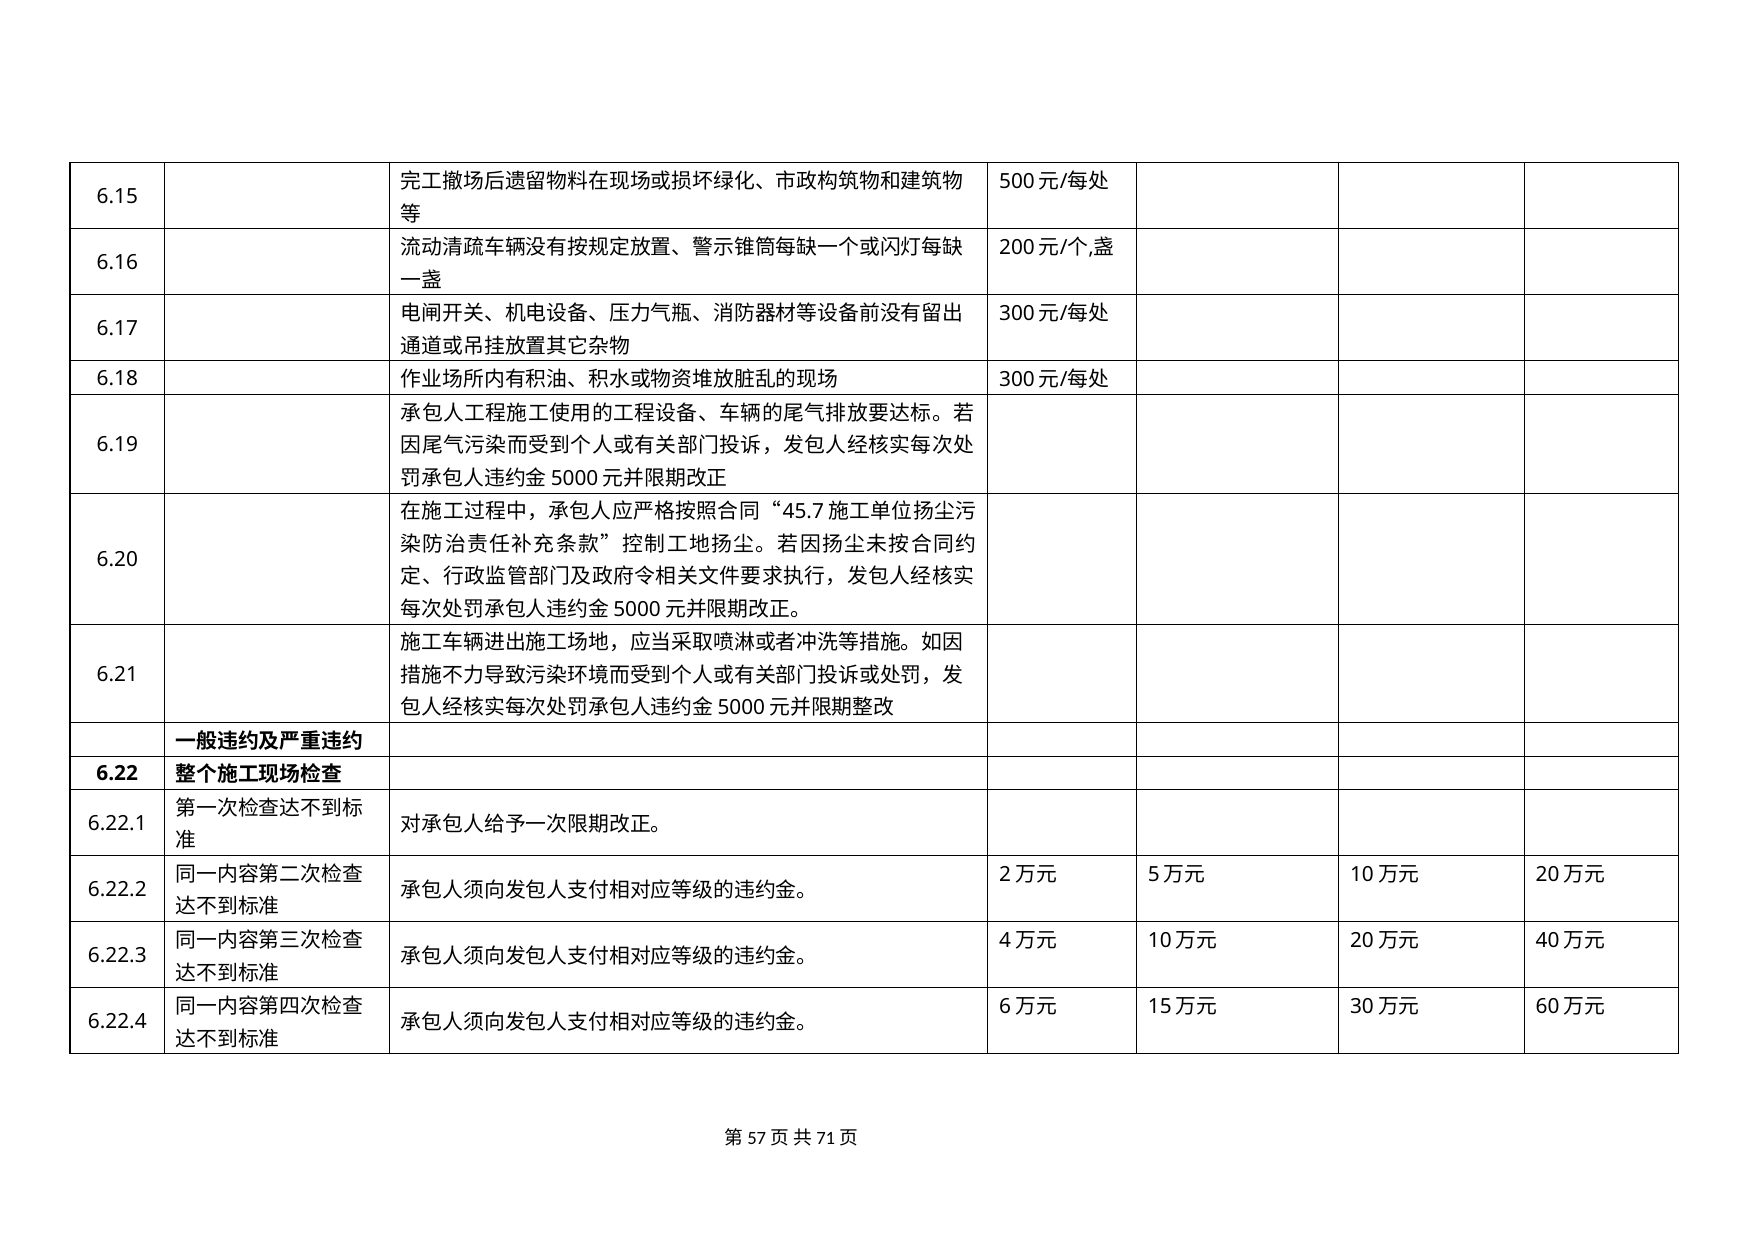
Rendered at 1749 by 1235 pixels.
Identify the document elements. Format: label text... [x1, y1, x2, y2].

table_cell [1525, 395, 1678, 492]
table_cell [1137, 625, 1338, 722]
table_cell 6.18 [71, 361, 164, 394]
table_cell 6.19 [71, 395, 164, 492]
table_cell [1137, 163, 1338, 228]
table_cell 6.16 [71, 229, 164, 294]
table_cell 6.22.1 [71, 790, 164, 855]
table_cell [1137, 395, 1338, 492]
table_cell 对承包人给予一次限期改正。 [390, 790, 987, 855]
table_cell [1339, 790, 1524, 855]
table_cell [988, 494, 1136, 623]
table_cell [71, 723, 164, 756]
table_cell 6万元 [988, 988, 1136, 1053]
table_cell 30万元 [1339, 988, 1524, 1053]
table_cell 6.15 [71, 163, 164, 228]
table_cell [1137, 361, 1338, 394]
table_cell [1137, 494, 1338, 623]
table_cell [988, 757, 1136, 789]
table_cell [1137, 790, 1338, 855]
table_cell [1339, 163, 1524, 228]
table_cell [1137, 723, 1338, 756]
table_cell 同一内容第三次检查达不到标准 [165, 922, 389, 987]
table_cell [1339, 625, 1524, 722]
table_cell 在施工过程中，承包人应严格按照合同“45.7施工单位扬尘污染防治责任补充条款”控制工地扬尘。若因扬尘未按合同约定、行政监管部门及政府令相关文件要求执行，发包人经核实每次处罚承包人违约金5000元并限期改正。 [390, 494, 987, 623]
table_cell 6.22.3 [71, 922, 164, 987]
table_cell [988, 790, 1136, 855]
table_cell [988, 625, 1136, 722]
table_cell [1137, 757, 1338, 789]
table_cell [1525, 790, 1678, 855]
table_cell 10万元 [1137, 922, 1338, 987]
table_cell 施工车辆进出施工场地，应当采取喷淋或者冲洗等措施。如因措施不力导致污染环境而受到个人或有关部门投诉或处罚，发包人经核实每次处罚承包人违约金5000元并限期整改 [390, 625, 987, 722]
table_cell 承包人须向发包人支付相对应等级的违约金。 [390, 856, 987, 921]
table_cell 300元/每处 [988, 295, 1136, 360]
table_cell 10万元 [1339, 856, 1524, 921]
table_cell [165, 395, 389, 492]
table_cell 500元/每处 [988, 163, 1136, 228]
table_cell [1339, 395, 1524, 492]
table_cell [1339, 723, 1524, 756]
table_cell [1525, 361, 1678, 394]
table_cell 6.22.2 [71, 856, 164, 921]
table_cell [1525, 757, 1678, 789]
table_cell 5万元 [1137, 856, 1338, 921]
table_cell [1339, 229, 1524, 294]
table_cell [1339, 295, 1524, 360]
table_cell 20万元 [1525, 856, 1678, 921]
table_cell 60万元 [1525, 988, 1678, 1053]
table_cell 6.21 [71, 625, 164, 722]
table_cell 15万元 [1137, 988, 1338, 1053]
table_cell [1137, 229, 1338, 294]
table_cell 2万元 [988, 856, 1136, 921]
table_cell [390, 723, 987, 756]
table_cell 电闸开关、机电设备、压力气瓶、消防器材等设备前没有留出通道或吊挂放置其它杂物 [390, 295, 987, 360]
table_cell 40万元 [1525, 922, 1678, 987]
table_cell 200元/个,盏 [988, 229, 1136, 294]
table_cell 6.22.4 [71, 988, 164, 1053]
table_cell [1525, 229, 1678, 294]
table_cell [1525, 163, 1678, 228]
table_cell 承包人须向发包人支付相对应等级的违约金。 [390, 988, 987, 1053]
table_cell 6.17 [71, 295, 164, 360]
table_cell [390, 757, 987, 789]
table_cell 同一内容第二次检查达不到标准 [165, 856, 389, 921]
table_cell 承包人须向发包人支付相对应等级的违约金。 [390, 922, 987, 987]
table_cell 20万元 [1339, 922, 1524, 987]
table_cell 4万元 [988, 922, 1136, 987]
table_cell 一般违约及严重违约 [165, 723, 389, 756]
table_cell 6.22 [71, 757, 164, 789]
table_cell [1339, 494, 1524, 623]
table_cell [988, 723, 1136, 756]
table_cell [165, 361, 389, 394]
table_cell [165, 494, 389, 623]
table_cell [1525, 723, 1678, 756]
table_cell 第一次检查达不到标准 [165, 790, 389, 855]
table_cell 完工撤场后遗留物料在现场或损坏绿化、市政构筑物和建筑物等 [390, 163, 987, 228]
table_cell [165, 229, 389, 294]
table_cell 300元/每处 [988, 361, 1136, 394]
table_cell [1525, 494, 1678, 623]
table_cell [1339, 757, 1524, 789]
table_cell [165, 295, 389, 360]
table_cell 6.20 [71, 494, 164, 623]
table_cell [1525, 625, 1678, 722]
table_cell 同一内容第四次检查达不到标准 [165, 988, 389, 1053]
table_cell 承包人工程施工使用的工程设备、车辆的尾气排放要达标。若因尾气污染而受到个人或有关部门投诉，发包人经核实每次处罚承包人违约金5000元并限期改正 [390, 395, 987, 492]
table_cell [1137, 295, 1338, 360]
table_cell [165, 625, 389, 722]
table_cell 作业场所内有积油、积水或物资堆放脏乱的现场 [390, 361, 987, 394]
table_cell 流动清疏车辆没有按规定放置、警示锥筒每缺一个或闪灯每缺一盏 [390, 229, 987, 294]
table_cell [1339, 361, 1524, 394]
table_cell [1525, 295, 1678, 360]
table_cell [165, 163, 389, 228]
table_cell [988, 395, 1136, 492]
table_cell 整个施工现场检查 [165, 757, 389, 789]
